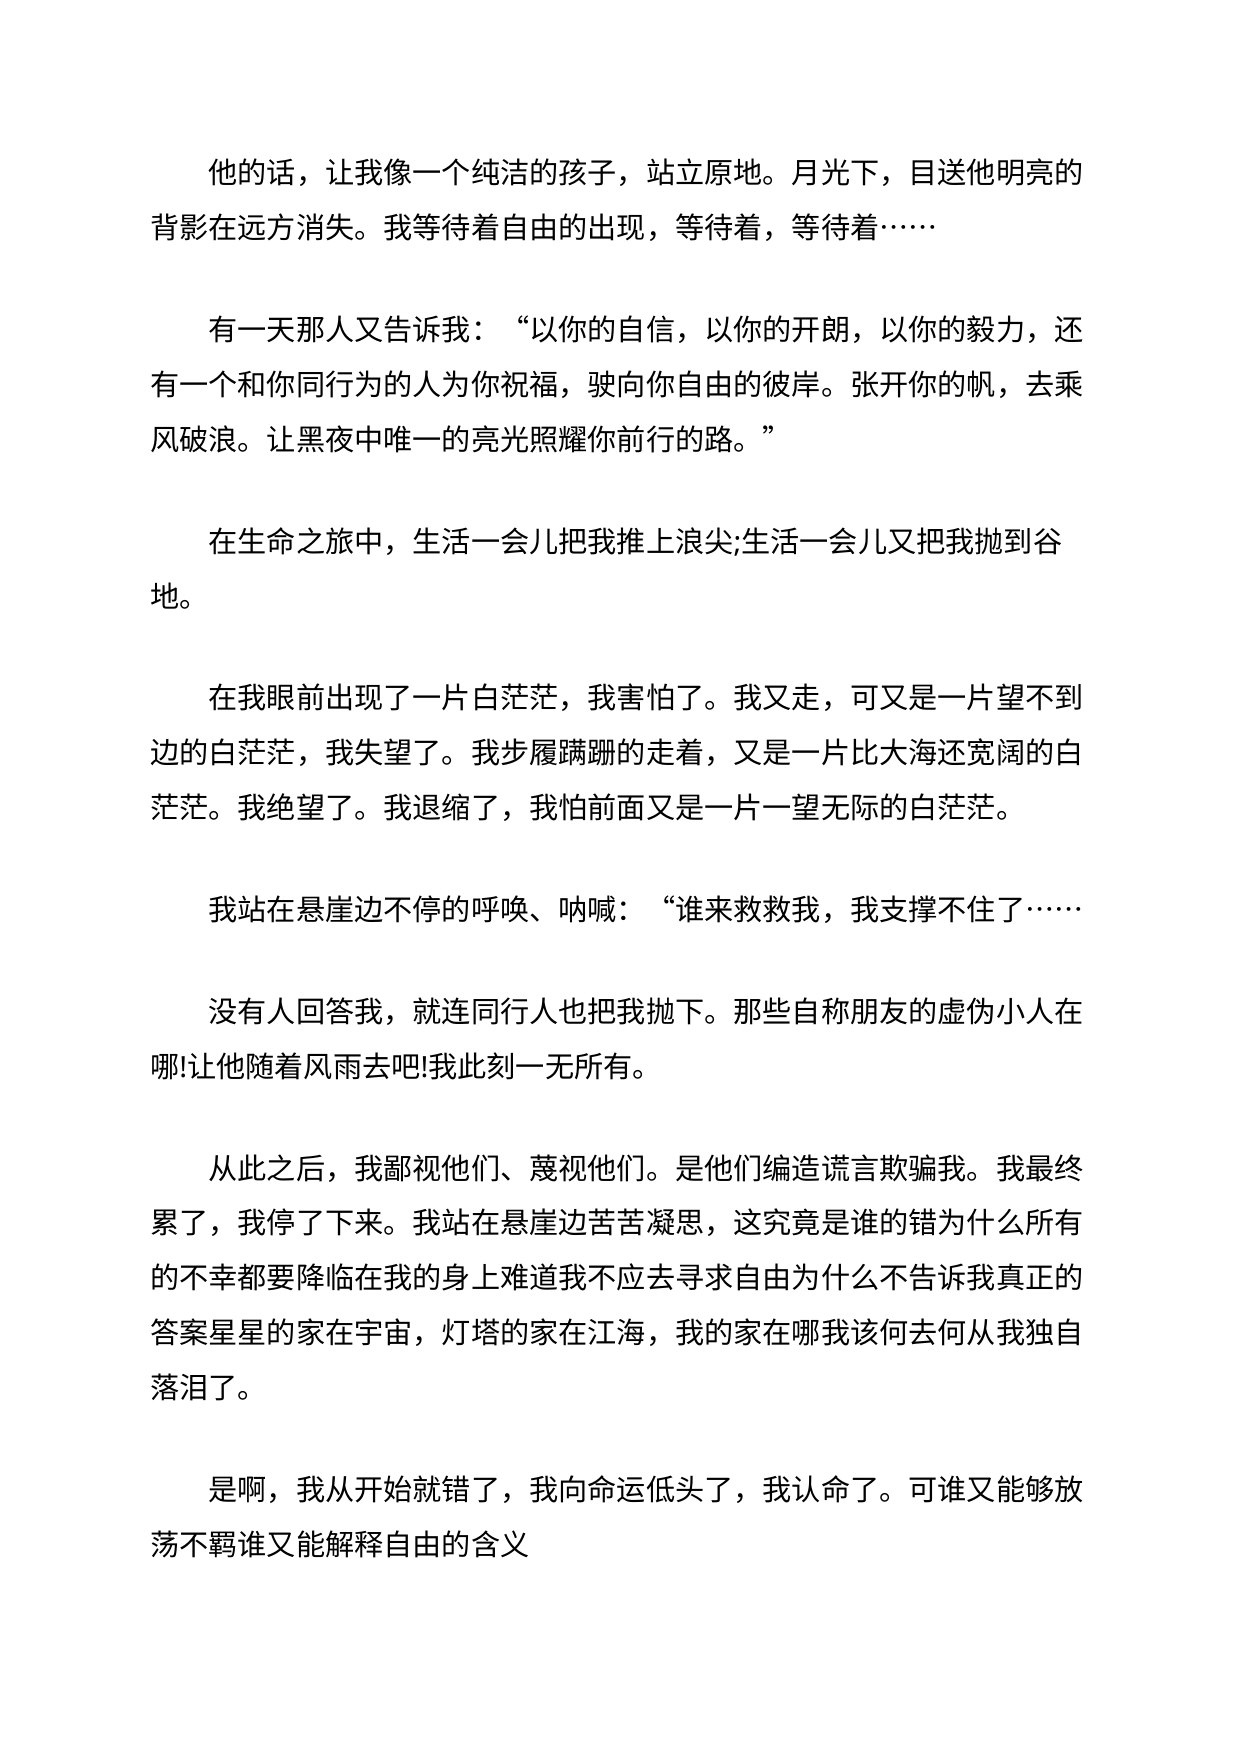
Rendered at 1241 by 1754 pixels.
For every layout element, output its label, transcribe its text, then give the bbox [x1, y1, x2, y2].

text 在我眼前出现了一片白茫茫，我害怕了。我又走，可又是一片望不到边的白茫茫，我失望了。我步履蹒跚的走着，又是一片比大海还宽阔的白茫茫。我绝望了。我退缩了，我怕前面又是一片一望无际的白茫茫。 [150, 675, 1090, 827]
text 没有人回答我，就连同行人也把我抛下。那些自称朋友的虚伪小人在哪!让他随着风雨去吧!我此刻一无所有。 [150, 988, 1090, 1086]
text 从此之后，我鄙视他们、蔑视他们。是他们编造谎言欺骗我。我最终累了，我停了下来。我站在悬崖边苦苦凝思，这究竟是谁的错为什么所有的不幸都要降临在我的身上难道我不应去寻求自由为什么不告诉我真正的答案星星的家在宇宙，灯塔的家在江海，我的家在哪我该何去何从我独自落泪了。 [150, 1145, 1090, 1407]
text 在生命之旅中，生活一会儿把我推上浪尖;生活一会儿又把我抛到谷地。 [150, 518, 1090, 616]
text 有一天那人又告诉我：“以你的自信，以你的开朗，以你的毅力，还有一个和你同行为的人为你祝福，驶向你自由的彼岸。张开你的帆，去乘风破浪。让黑夜中唯一的亮光照耀你前行的路。” [150, 307, 1090, 459]
text 是啊，我从开始就错了，我向命运低头了，我认命了。可谁又能够放荡不羁谁又能解释自由的含义 [150, 1467, 1090, 1564]
text 他的话，让我像一个纯洁的孩子，站立原地。月光下，目送他明亮的背影在远方消失。我等待着自由的出现，等待着，等待着…… [150, 150, 1090, 247]
text 我站在悬崖边不停的呼唤、呐喊：“谁来救救我，我支撑不住了…… [150, 887, 1090, 929]
